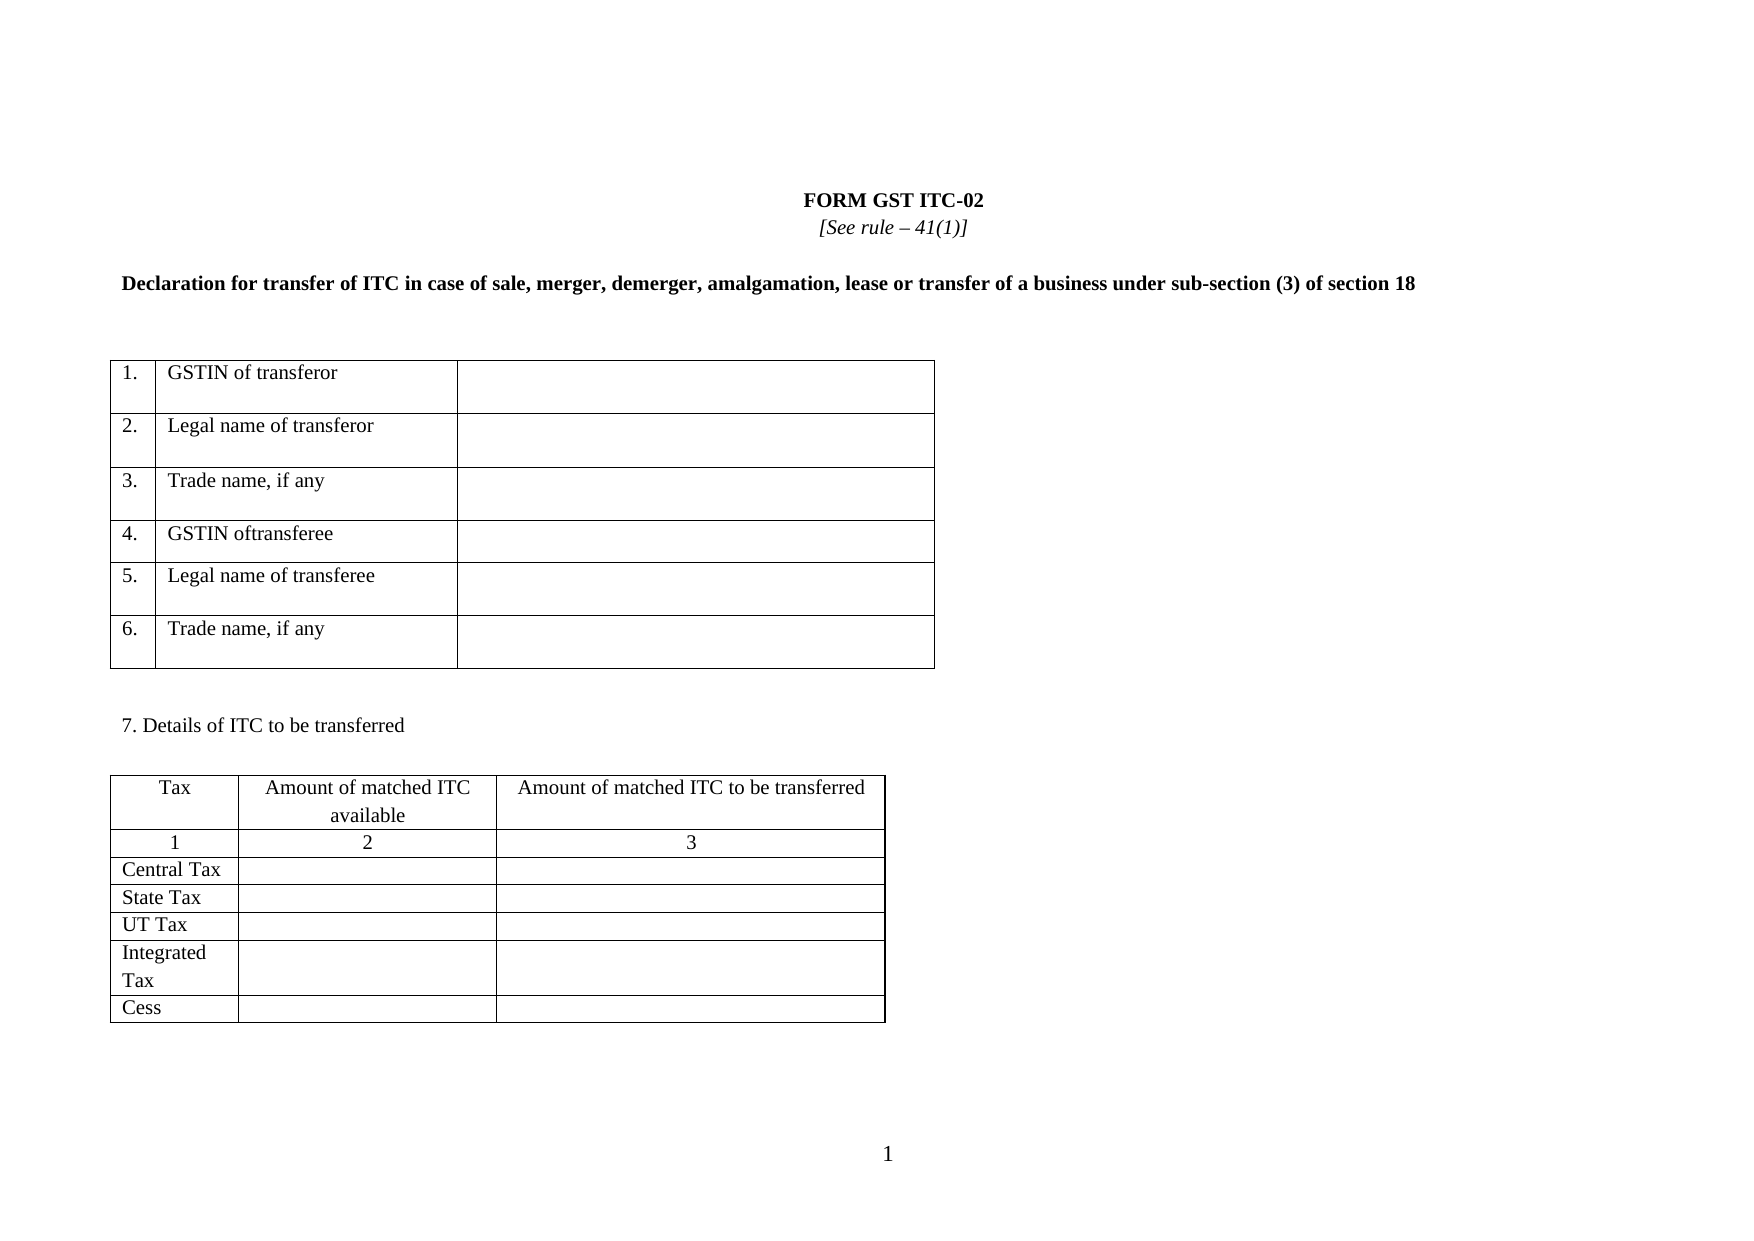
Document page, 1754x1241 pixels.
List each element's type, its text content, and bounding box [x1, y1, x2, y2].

table_header 1. [111, 361, 155, 413]
table_cell 4. [111, 521, 155, 562]
table_cell [497, 885, 884, 912]
table_cell GSTIN oftransferee [156, 521, 457, 562]
text [See rule – 41(1)] [801, 215, 986, 239]
table_cell [458, 468, 934, 520]
list Details of ITC to be transferred [121, 713, 1677, 737]
table_cell 6. [111, 616, 155, 668]
table_cell 5. [111, 563, 155, 615]
table_cell Integrated Tax [111, 941, 238, 994]
table_header Tax [111, 776, 238, 829]
table_cell 3. [111, 468, 155, 520]
table_cell State Tax [111, 885, 238, 912]
table_cell 3 [497, 830, 884, 857]
table_header GSTIN of transferor [156, 361, 457, 413]
table_cell Legal name of transferor [156, 414, 457, 467]
table_cell Trade name, if any [156, 616, 457, 668]
table_header Amount of matched ITC available [239, 776, 496, 829]
table_cell [239, 858, 496, 884]
table_cell Central Tax [111, 858, 238, 884]
table_header Amount of matched ITC to be transferred [497, 776, 884, 829]
table_header [458, 361, 934, 413]
table_cell [497, 996, 884, 1022]
table_cell [497, 913, 884, 939]
table_cell [239, 941, 496, 994]
table_cell 2 [239, 830, 496, 857]
table_cell [239, 913, 496, 939]
table_cell Legal name of transferee [156, 563, 457, 615]
table_cell UT Tax [111, 913, 238, 939]
table_cell 2. [111, 414, 155, 467]
table_cell [458, 414, 934, 467]
table_cell [239, 996, 496, 1022]
table_cell Cess [111, 996, 238, 1022]
table_cell [458, 563, 934, 615]
table_cell Trade name, if any [156, 468, 457, 520]
table_cell [497, 941, 884, 994]
table_cell [497, 858, 884, 884]
subtitle FORM GST ITC-02 [801, 188, 986, 212]
table_cell [458, 616, 934, 668]
table_cell [458, 521, 934, 562]
table_cell [239, 885, 496, 912]
table_cell 1 [111, 830, 238, 857]
subtitle Declaration for transfer of ITC in case of sale, merger, demerger, amalgamation, lease or transfer of a business under sub-section (3) of section 18 [121, 271, 1677, 295]
